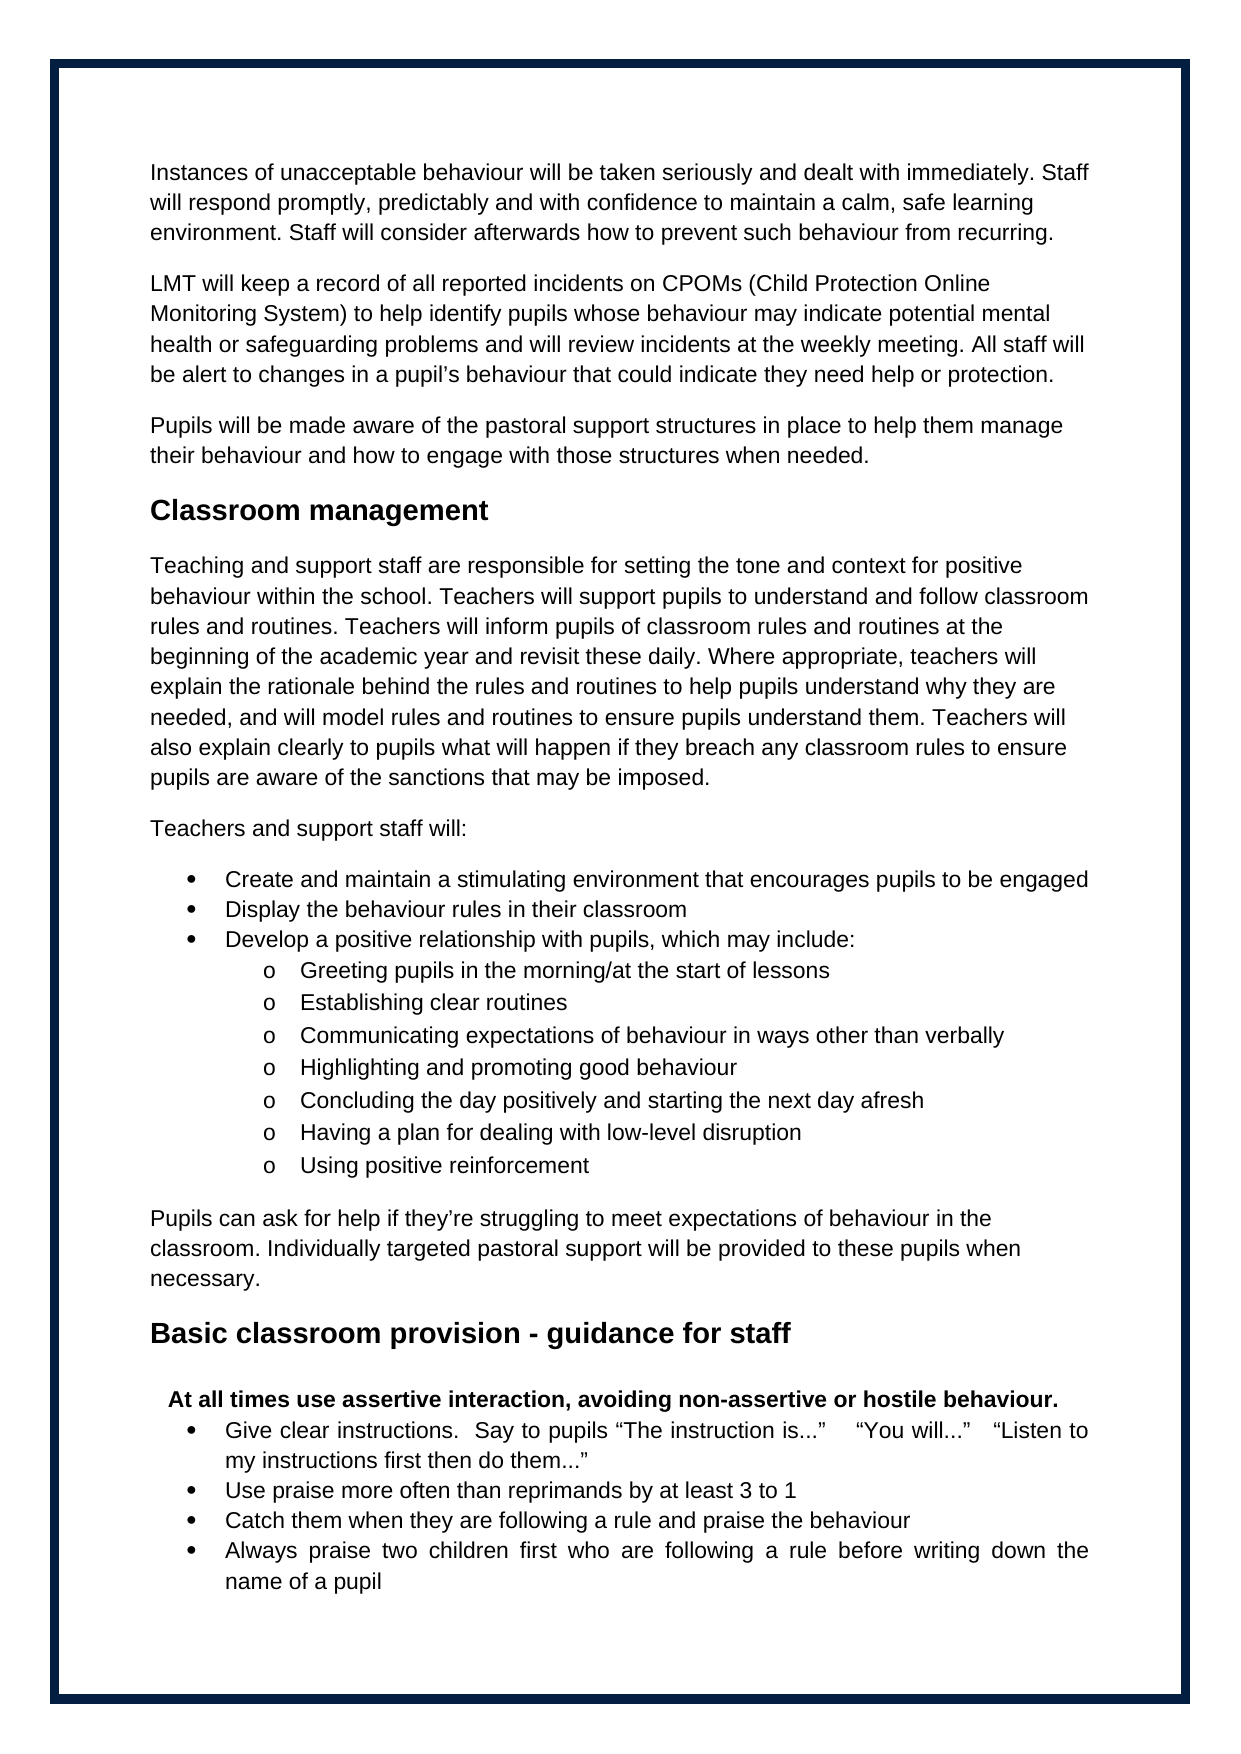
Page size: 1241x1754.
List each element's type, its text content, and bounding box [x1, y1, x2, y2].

list Create and maintain a stimulating environment that encourages pupils to be engaged [187, 866, 1090, 892]
list Having a plan for dealing with low-level disruption [262, 1119, 1090, 1147]
list Give clear instructions. Say to pupils “The instruction is...” “You will...” “Listen to my instructions first then do them...” [187, 1417, 1090, 1473]
text LMT will keep a record of all reported incidents on CPOMs (Child Protection Online Monitoring System) to help identify pupils whose behaviour may indicate potential mental health or safeguarding problems and will review incidents at the weekly meeting. All staff will be alert to changes in a pupil’s behaviour that could indicate they need help or protection. [150, 270, 1090, 387]
text Instances of unacceptable behaviour will be taken seriously and dealt with immediately. Staff will respond promptly, predictably and with confidence to maintain a calm, safe learning environment. Staff will consider afterwards how to prevent such behaviour from recurring. [150, 159, 1090, 246]
text Teachers and support staff will: [150, 815, 1090, 841]
list Establishing clear routines [262, 989, 1090, 1017]
list Catch them when they are following a rule and praise the behaviour [187, 1507, 1090, 1534]
list Display the behaviour rules in their classroom [187, 896, 1090, 923]
list Communicating expectations of behaviour in ways other than verbally [262, 1022, 1090, 1050]
text Teaching and support staff are responsible for setting the tone and context for positive behaviour within the school. Teachers will support pupils to understand and follow classroom rules and routines. Teachers will inform pupils of classroom rules and routines at the beginning of the academic year and revisit these daily. Where appropriate, teachers will explain the rationale behind the rules and routines to help pupils understand why they are needed, and will model rules and routines to ensure pupils understand them. Teachers will also explain clearly to pupils what will happen if they breach any classroom rules to ensure pupils are aware of the sanctions that may be imposed. [150, 552, 1090, 790]
list At all times use assertive interaction, avoiding non-assertive or hostile behaviour. [168, 1386, 1090, 1413]
text Basic classroom provision - guidance for staff [150, 1316, 1090, 1350]
list Use praise more often than reprimands by at least 3 to 1 [187, 1477, 1090, 1503]
list Highlighting and promoting good behaviour [262, 1054, 1090, 1082]
list Greeting pupils in the morning/at the start of lessons [262, 957, 1090, 985]
list Develop a positive relationship with pupils, which may include: [187, 926, 1090, 953]
text Classroom management [150, 493, 1090, 527]
text Pupils will be made aware of the pastoral support structures in place to help them manage their behaviour and how to engage with those structures when needed. [150, 412, 1090, 468]
text Pupils can ask for help if they’re struggling to meet expectations of behaviour in the classroom. Individually targeted pastoral support will be provided to these pupils when necessary. [150, 1205, 1090, 1292]
list Concluding the day positively and starting the next day afresh [262, 1087, 1090, 1115]
list Always praise two children first who are following a rule before writing down the name of a pupil [187, 1537, 1090, 1594]
list Using positive reinforcement [262, 1152, 1090, 1180]
